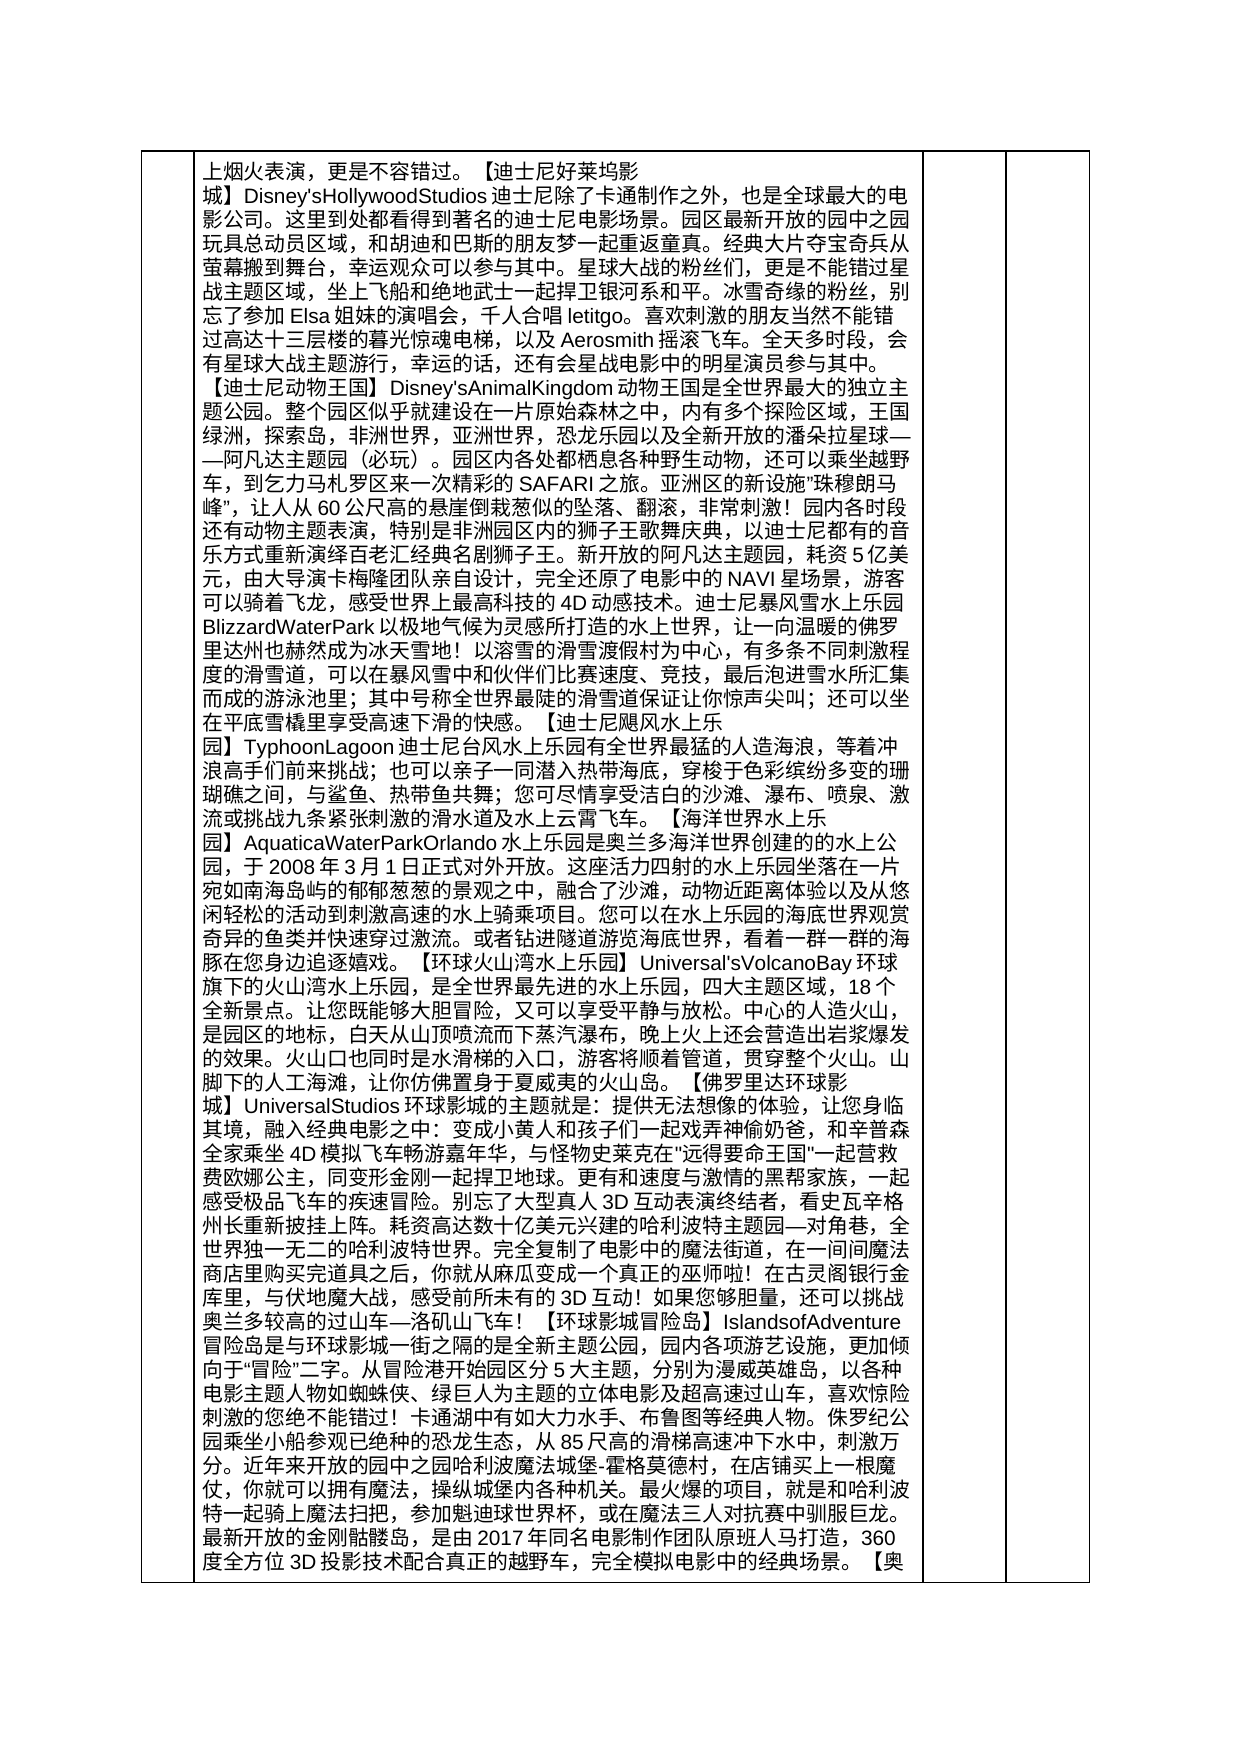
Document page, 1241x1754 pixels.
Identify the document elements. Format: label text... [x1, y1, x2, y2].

table_cell [924, 152, 1005, 1582]
table_cell 8 [142, 152, 193, 1582]
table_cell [195, 152, 922, 1582]
table_cell [1007, 152, 1089, 1582]
